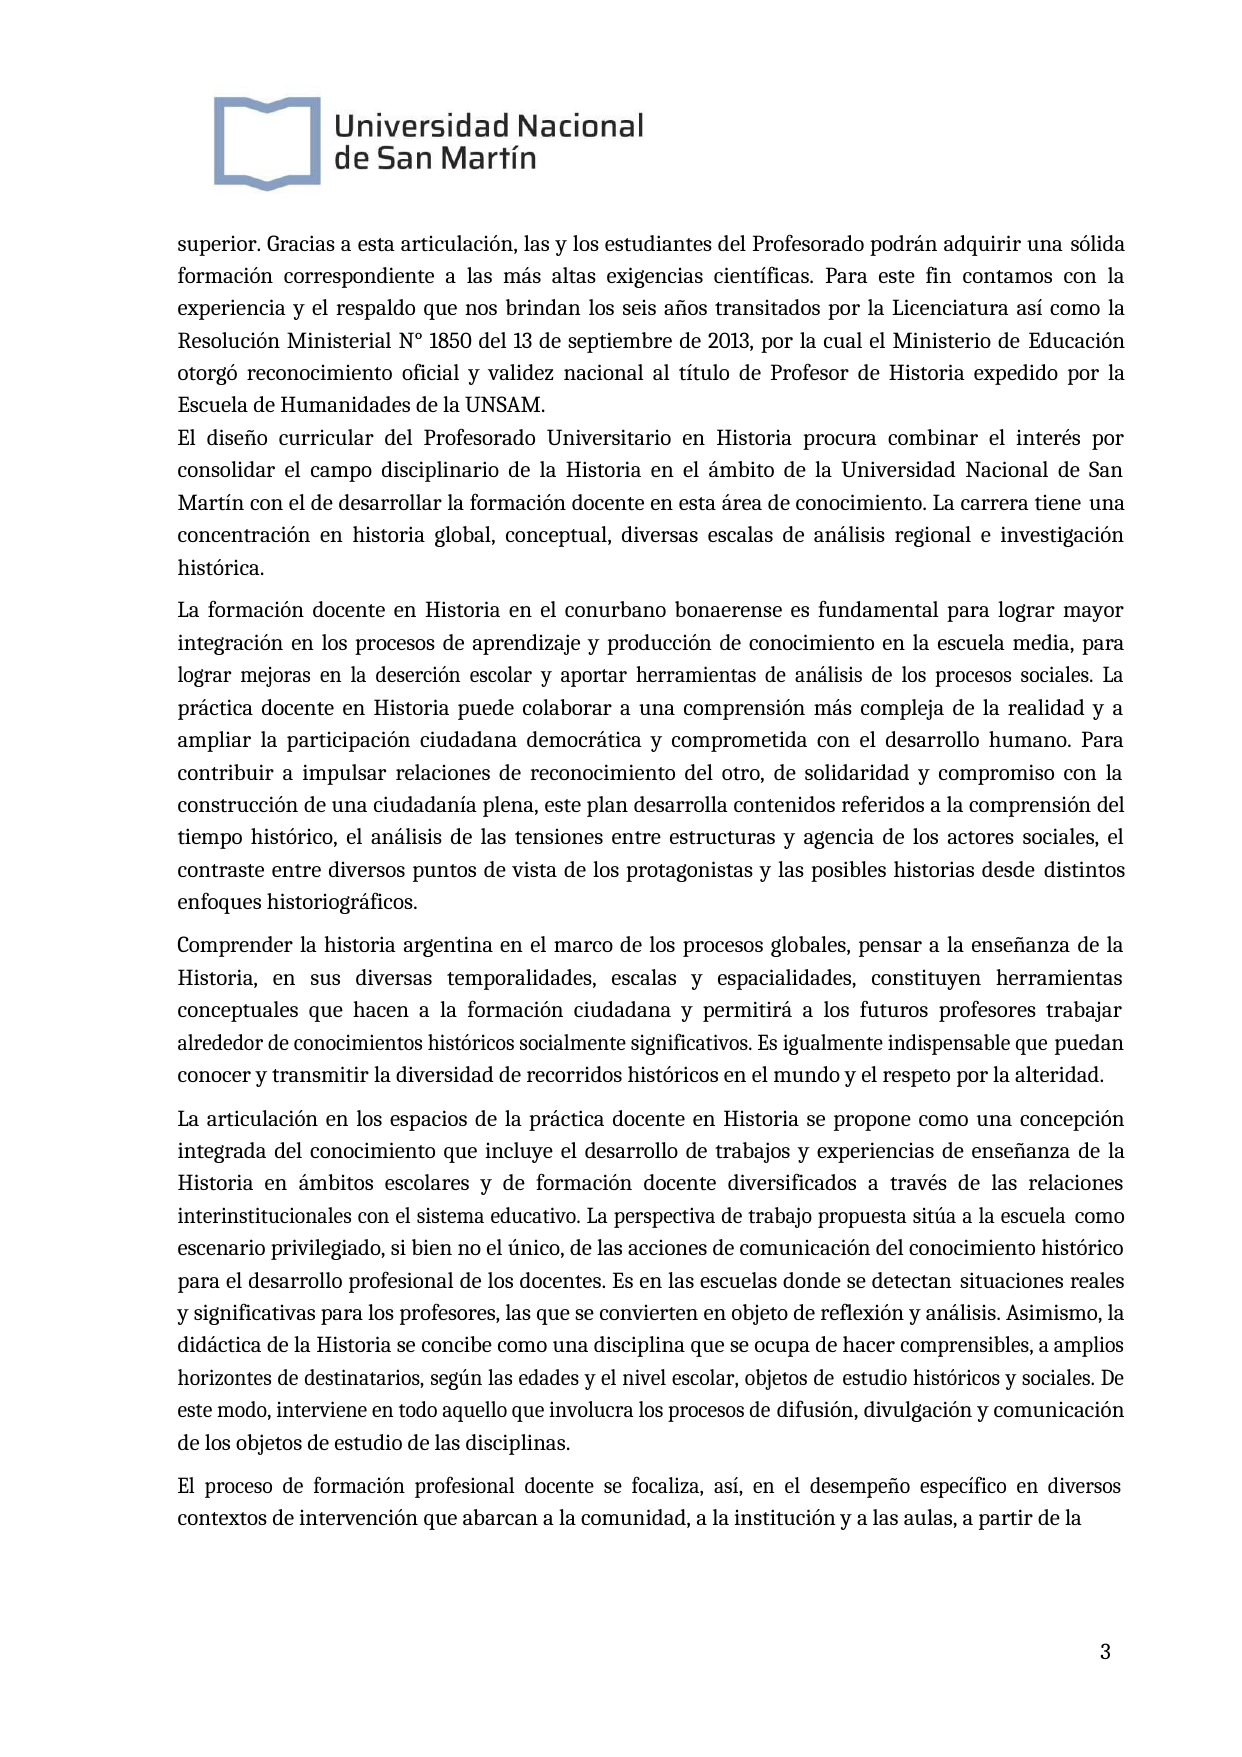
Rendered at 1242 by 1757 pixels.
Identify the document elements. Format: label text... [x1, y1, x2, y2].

picture [212, 85, 646, 194]
text La formación docente en Historia en el conurbano bonaerense es fundamental para lograr mayor integración en los procesos de aprendizaje y producción de conocimiento en la escuela media, para lograr mejoras en la deserción escolar y aportar herramientas de análisis de los procesos sociales. La práctica docente en Historia puede colaborar a una comprensión más compleja de la realidad y a ampliar la participación ciudadana democrática y comprometida con el desarrollo humano. Para contribuir a impulsar relaciones de reconocimiento del otro, de solidaridad y compromiso con la construcción de una ciudadanía plena, este plan desarrolla contenidos referidos a la comprensión del tiempo histórico, el análisis de las tensiones entre estructuras y agencia de los actores sociales, el contraste entre diversos puntos de vista de los protagonistas y las posibles historias desde distintos enfoques historiográficos. [177, 597, 1125, 915]
text El diseño curricular del Profesorado Universitario en Historia procura combinar el interés por consolidar el campo disciplinario de la Historia en el ámbito de la Universidad Nacional de San Martín con el de desarrollar la formación docente en esta área de conocimiento. La carrera tiene una concentración en historia global, conceptual, diversas escalas de análisis regional e investigación histórica. [177, 425, 1125, 581]
text superior. Gracias a esta articulación, las y los estudiantes del Profesorado podrán adquirir una sólida formación correspondiente a las más altas exigencias científicas. Para este fin contamos con la experiencia y el respaldo que nos brindan los seis años transitados por la Licenciatura así como la Resolución Ministerial N° 1850 del 13 de septiembre de 2013, por la cual el Ministerio de Educación otorgó reconocimiento oficial y validez nacional al título de Profesor de Historia expedido por la Escuela de Humanidades de la UNSAM. [177, 230, 1125, 419]
text Comprender la historia argentina en el marco de los procesos globales, pensar a la enseñanza de la Historia, en sus diversas temporalidades, escalas y espacialidades, constituyen herramientas conceptuales que hacen a la formación ciudadana y permitirá a los futuros profesores trabajar alrededor de conocimientos históricos socialmente significativos. Es igualmente indispensable que puedan conocer y transmitir la diversidad de recorridos históricos en el mundo y el respeto por la alteridad. [177, 932, 1124, 1088]
text La articulación en los espacios de la práctica docente en Historia se propone como una concepción integrada del conocimiento que incluye el desarrollo de trabajos y experiencias de enseñanza de la Historia en ámbitos escolares y de formación docente diversificados a través de las relaciones interinstitucionales con el sistema educativo. La perspectiva de trabajo propuesta sitúa a la escuela como escenario privilegiado, si bien no el único, de las acciones de comunicación del conocimiento histórico para el desarrollo profesional de los docentes. Es en las escuelas donde se detectan situaciones reales y significativas para los profesores, las que se convierten en objeto de reflexión y análisis. Asimismo, la didáctica de la Historia se concibe como una disciplina que se ocupa de hacer comprensibles, a amplios horizontes de destinatarios, según las edades y el nivel escolar, objetos de estudio históricos y sociales. De este modo, interviene en todo aquello que involucra los procesos de difusión, divulgación y comunicación de los objetos de estudio de las disciplinas. [177, 1105, 1125, 1456]
text El proceso de formación profesional docente se focaliza, así, en el desempeño específico en diversos contextos de intervención que abarcan a la comunidad, a la institución y a las aulas, a partir de la [177, 1473, 1123, 1531]
